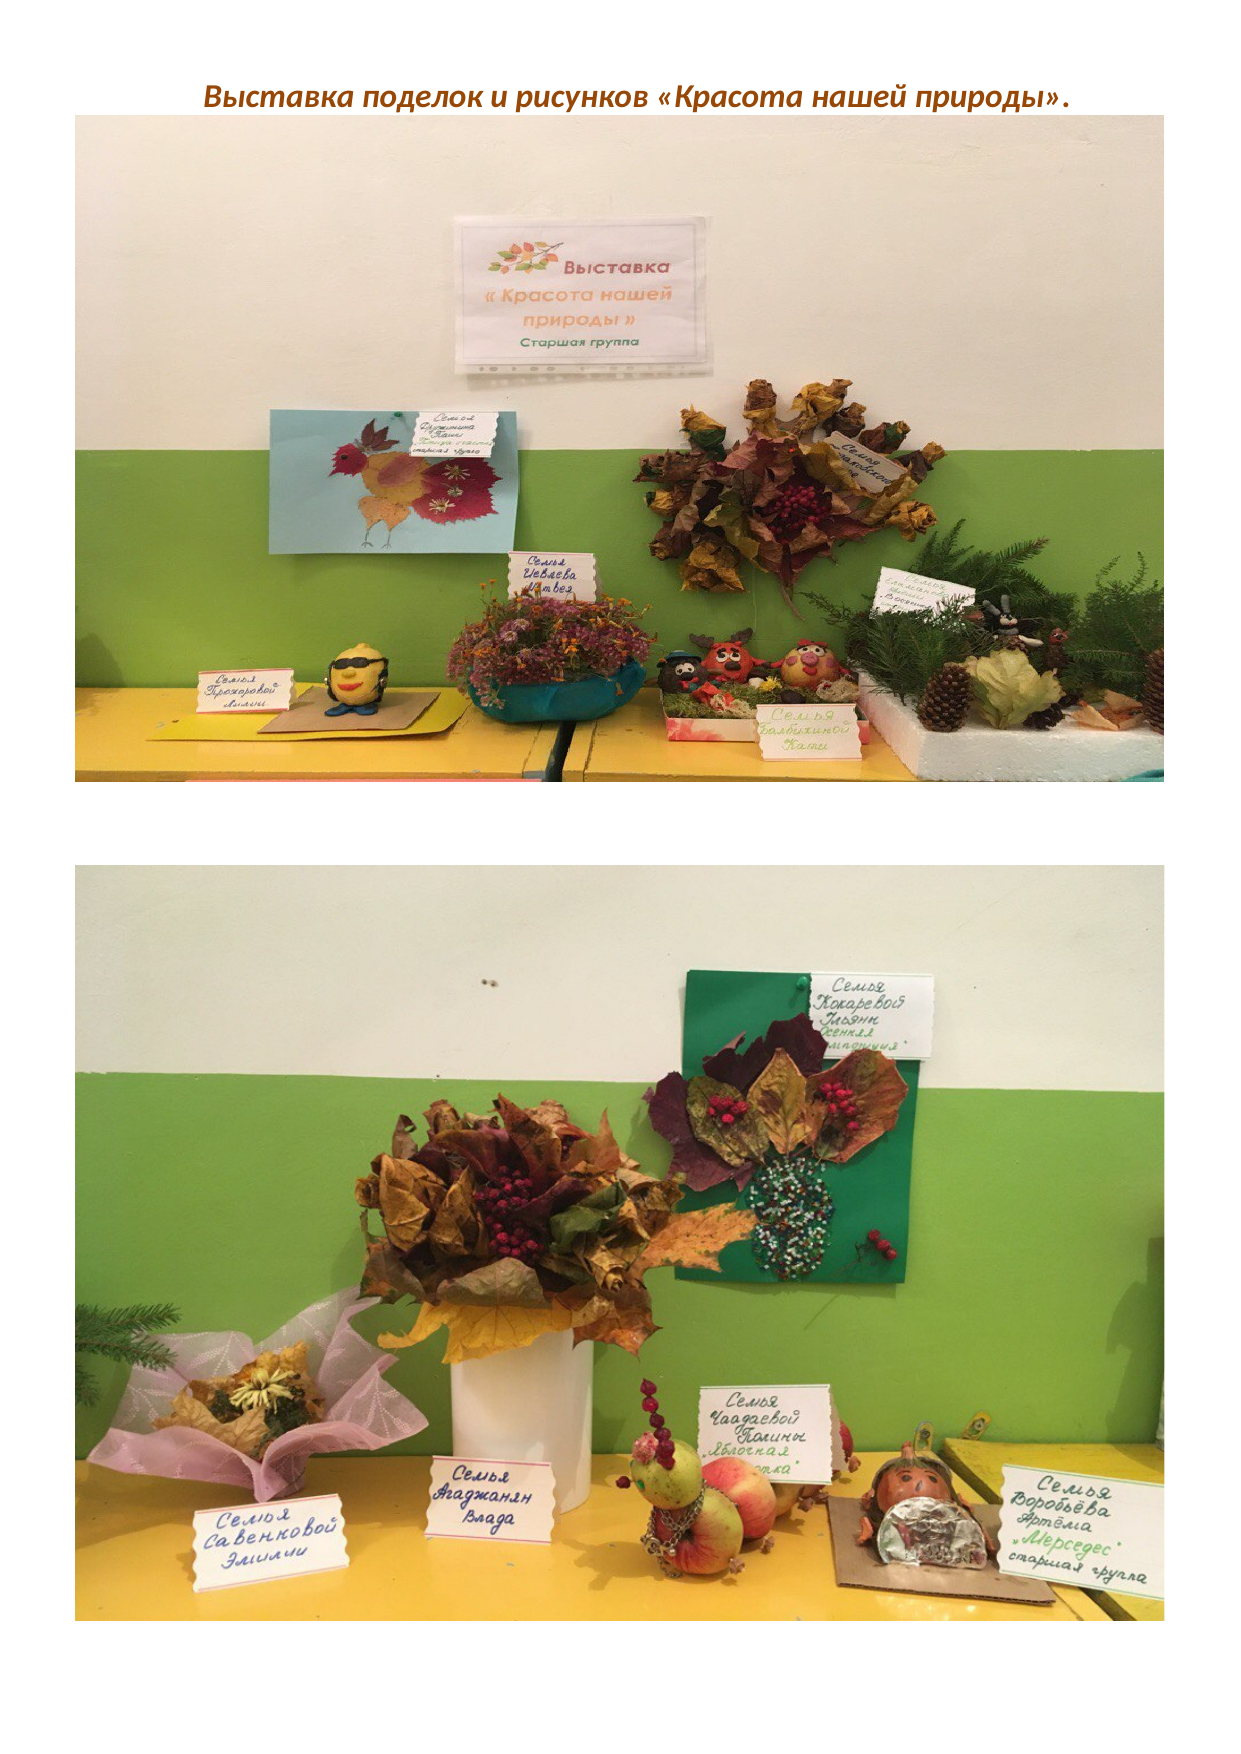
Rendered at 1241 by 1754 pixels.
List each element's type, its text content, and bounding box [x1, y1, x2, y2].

picture [75, 115, 1164, 782]
text Выставка поделок и рисунков «Красота нашей природы». [75, 75, 1165, 116]
picture [75, 865, 1165, 1621]
